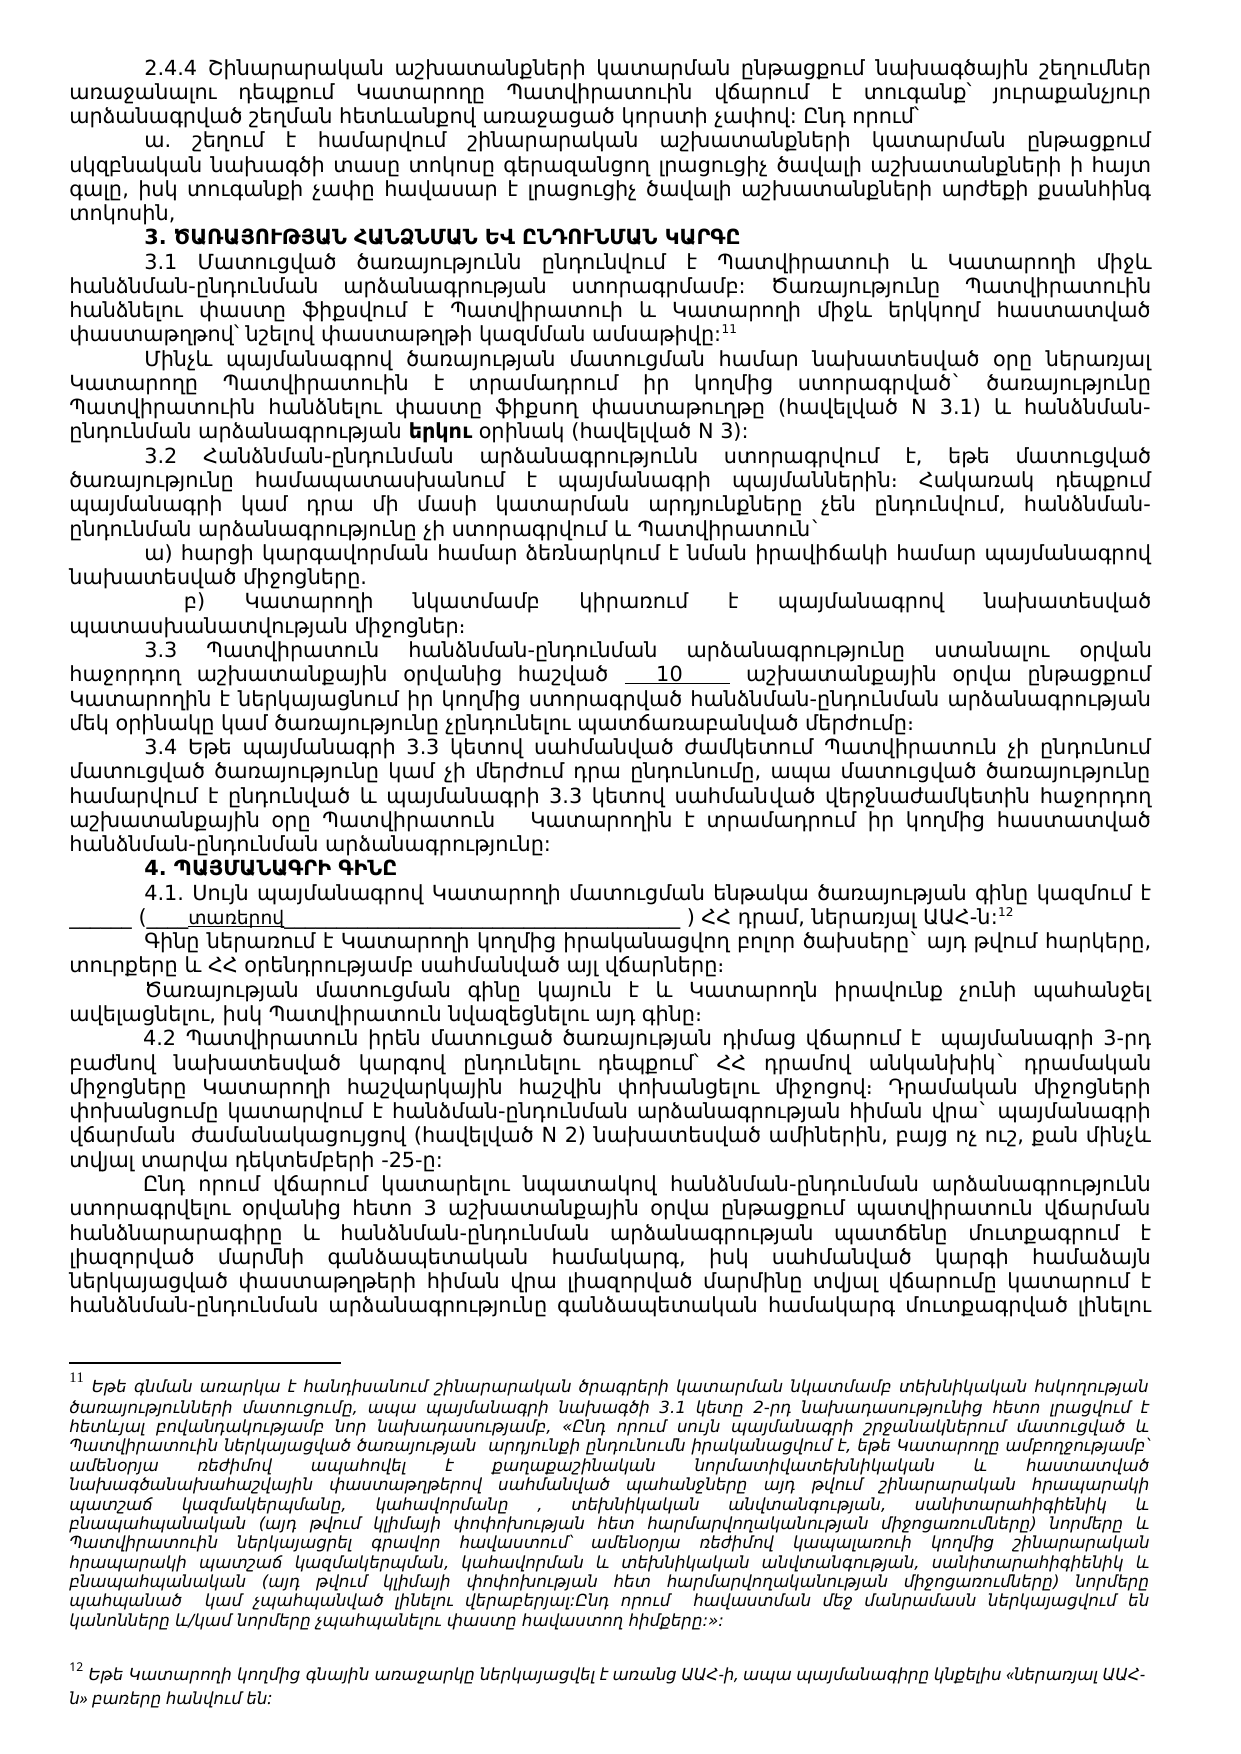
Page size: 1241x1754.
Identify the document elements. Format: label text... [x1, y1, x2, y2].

text Գինը ներառում է Կատարողի կողմից իրականացվող բոլոր ծախսերը` այդ թվում հարկերը, տուրքերը և ՀՀ օրենդրությամբ սահմանված այլ վճարները։ [69, 929, 1152, 978]
text 4.1. Սույն պայմանագրով Կատարողի մատուցման ենթակա ծառայության գինը կազմում է ______ (____տառերով______________________________________ ) ՀՀ դրամ, ներառյալ ԱԱՀ-ն: [69, 881, 1152, 929]
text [69, 1172, 1152, 1318]
text Մինչև պայմանագրով ծառայության մատուցման համար նախատեսված օրը ներառյալ Կատարողը Պատվիրատուին է տրամադրում իր կողմից ստորագրված` ծառայությունը Պատվիրատուին հանձնելու փաստը ֆիքսող փաստաթուղթը (հավելված N 3.1) և հանձնման-ընդունման արձանագրության երկու օրինակ (հավելված N 3): [69, 347, 1152, 444]
text 3. ԾԱՌԱՅՈՒԹՅԱՆ ՀԱՆՁՆՄԱՆ ԵՎ ԸՆԴՈՒՆՄԱՆ ԿԱՐԳԸ [69, 225, 1152, 250]
text 4. ՊԱՅՄԱՆԱԳՐԻ ԳԻՆԸ [69, 856, 1152, 881]
text 3.3 Պատվիրատուն հանձնման-ընդունման արձանագրությունը ստանալու օրվան հաջորդող աշխատանքային օրվանից հաշված 10 աշխատանքային օրվա ընթացքում Կատարողին է ներկայացնում իր կողմից ստորագրված հանձնման-ընդունման արձանագրության մեկ օրինակը կամ ծառայությունը չընդունելու պատճառաբանված մերժումը։ [69, 638, 1152, 735]
text 3.4 Եթե պայմանագրի 3.3 կետով սահմանված ժամկետում Պատվիրատուն չի ընդունում մատուցված ծառայությունը կամ չի մերժում դրա ընդունումը, ապա մատուցված ծառայությունը համարվում է ընդունված և պայմանագրի 3.3 կետով սահմանված վերջնաժամկետին հաջորդող աշխատանքային օրը Պատվիրատուն Կատարողին է տրամադրում իր կողմից հաստատված հանձնման-ընդունման արձանագրությունը: [69, 735, 1152, 856]
text բ) Կատարողի նկատմամբ կիրառում է պայմանագրով նախատեսված պատասխանատվության միջոցներ։ [69, 589, 1152, 638]
text ա. շեղում է համարվում շինարարական աշխատանքների կատարման ընթացքում սկզբնական նախագծի տասը տոկոսը գերազանցող լրացուցիչ ծավալի աշխատանքների ի հայտ գալը, իսկ տուգանքի չափը հավասար է լրացուցիչ ծավալի աշխատանքների արժեքի քսանհինգ տոկոսին, [69, 128, 1152, 225]
text Ծառայության մատուցման գինը կայուն է և Կատարողն իրավունք չունի պահանջել ավելացնելու, իսկ Պատվիրատուն նվազեցնելու այդ գինը։ [69, 978, 1152, 1026]
text 4.2 Պատվիրատուն իրեն մատուցած ծառայության դիմաց վճարում է պայմանագրի 3-րդ բաժնով նախատեսված կարգով ընդունելու դեպքում՝ ՀՀ դրամով անկանխիկ` դրամական միջոցները Կատարողի հաշվարկային հաշվին փոխանցելու միջոցով։ Դրամական միջոցների փոխանցումը կատարվում է հանձման-ընդունման արձանագրության հիման վրա` պայմանագրի վճարման ժամանակացույցով (հավելված N 2) նախատեսված ամիներին, բայց ոչ ուշ, քան մինչև տվյալ տարվա դեկտեմբերի -25-ը: [69, 1026, 1152, 1172]
text 3.1 Մատուցված ծառայությունն ընդունվում է Պատվիրատուի և Կատարողի միջև հանձնման-ընդունման արձանագրության ստորագրմամբ: Ծառայությունը Պատվիրատուին հանձնելու փաստը ֆիքսվում է Պատվիրատուի և Կատարողի միջև երկկողմ հաստատված փաստաթղթով՝ նշելով փաստաթղթի կազմման ամսաթիվը: [69, 250, 1152, 347]
text 2.4.4 Շինարարական աշխատանքների կատարման ընթացքում նախագծային շեղումներ առաջանալու դեպքում Կատարողը Պատվիրատուին վճարում է տուգանք՝ յուրաքանչյուր արձանագրված շեղման հետևանքով առաջացած կորստի չափով: Ընդ որում՝ [69, 56, 1152, 128]
text ա) հարցի կարգավորման համար ձեռնարկում է նման իրավիճակի համար պայմանագրով նախատեսված միջոցները. [69, 541, 1152, 589]
text 3.2 Հանձնման-ընդունման արձանագրությունն ստորագրվում է, եթե մատուցված ծառայությունը համապատասխանում է պայմանագրի պայմաններին։ Հակառակ դեպքում պայմանագրի կամ դրա մի մասի կատարման արդյունքները չեն ընդունվում, հանձնման-ընդունման արձանագրությունը չի ստորագրվում և Պատվիրատուն` [69, 444, 1152, 541]
